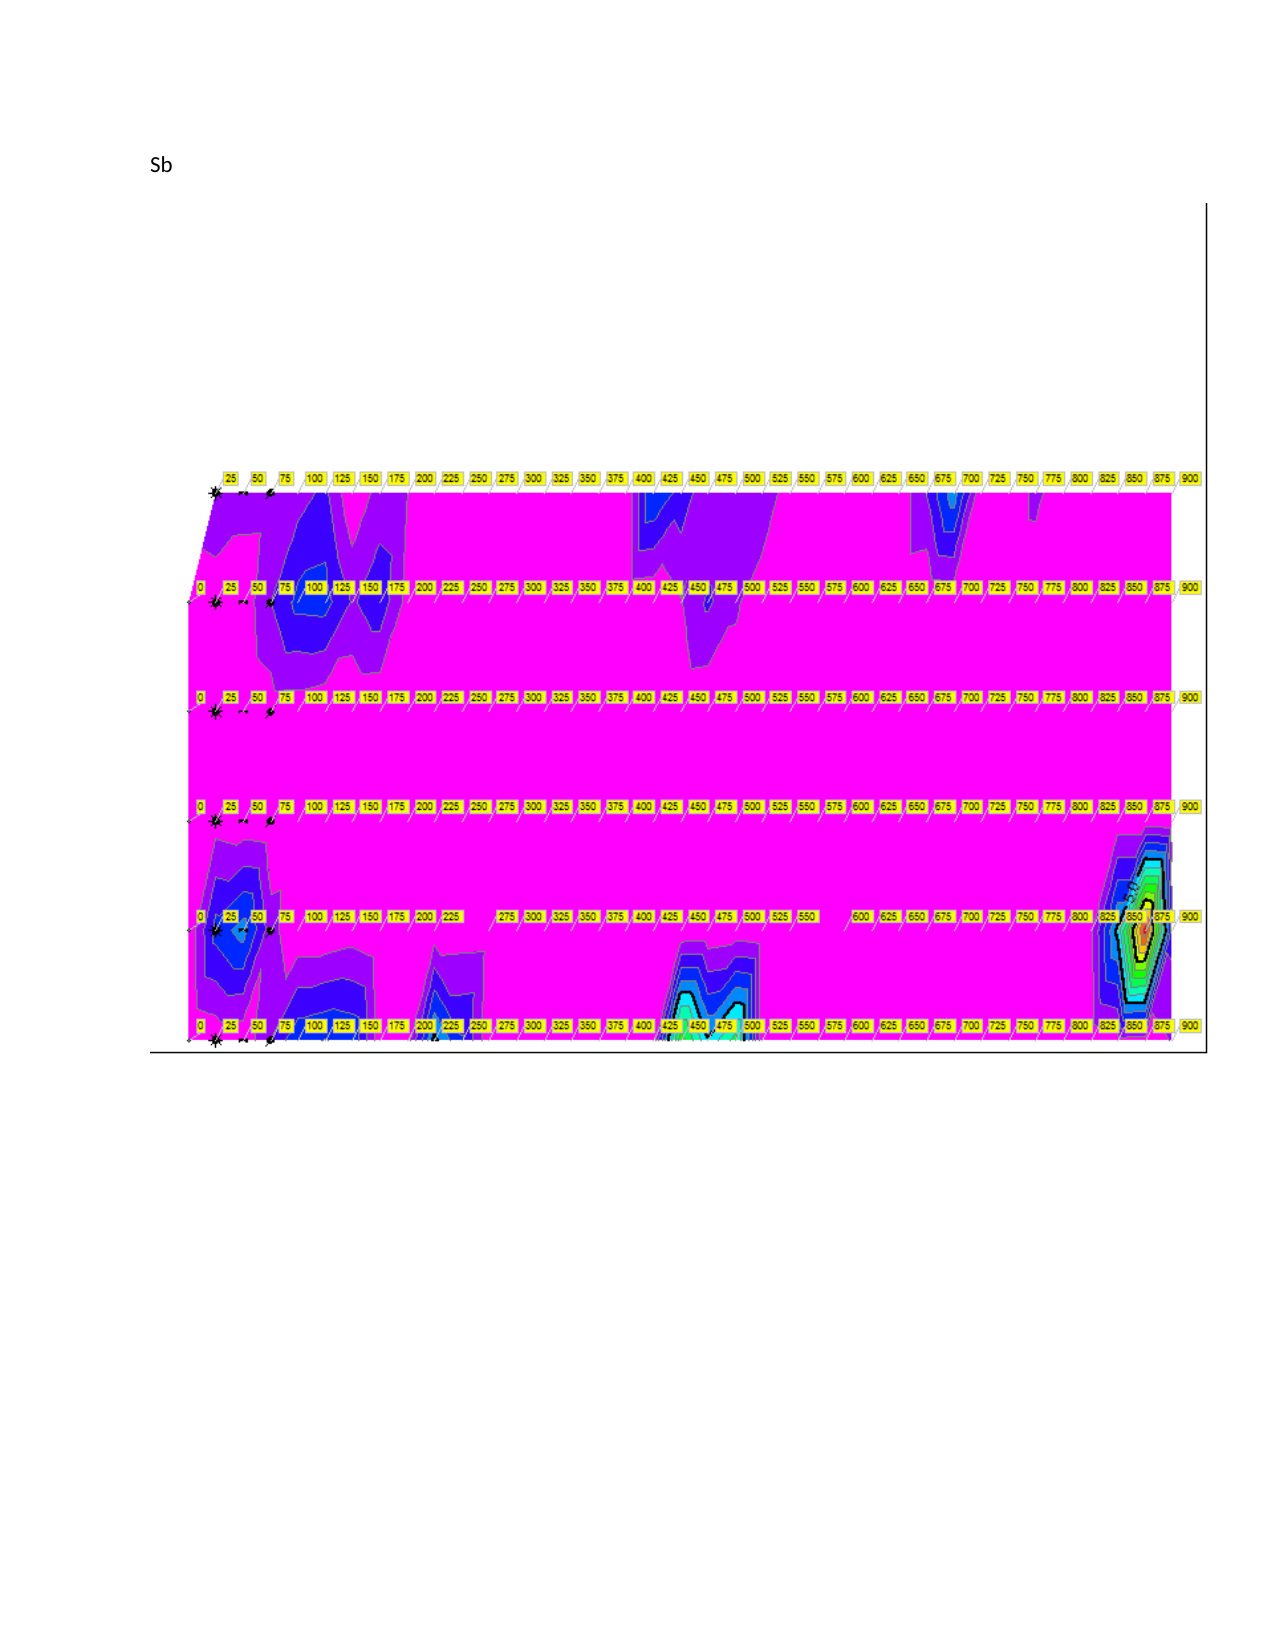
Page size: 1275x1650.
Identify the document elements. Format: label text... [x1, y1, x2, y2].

text Sb [150, 150, 1125, 178]
picture [150, 203, 1209, 1068]
